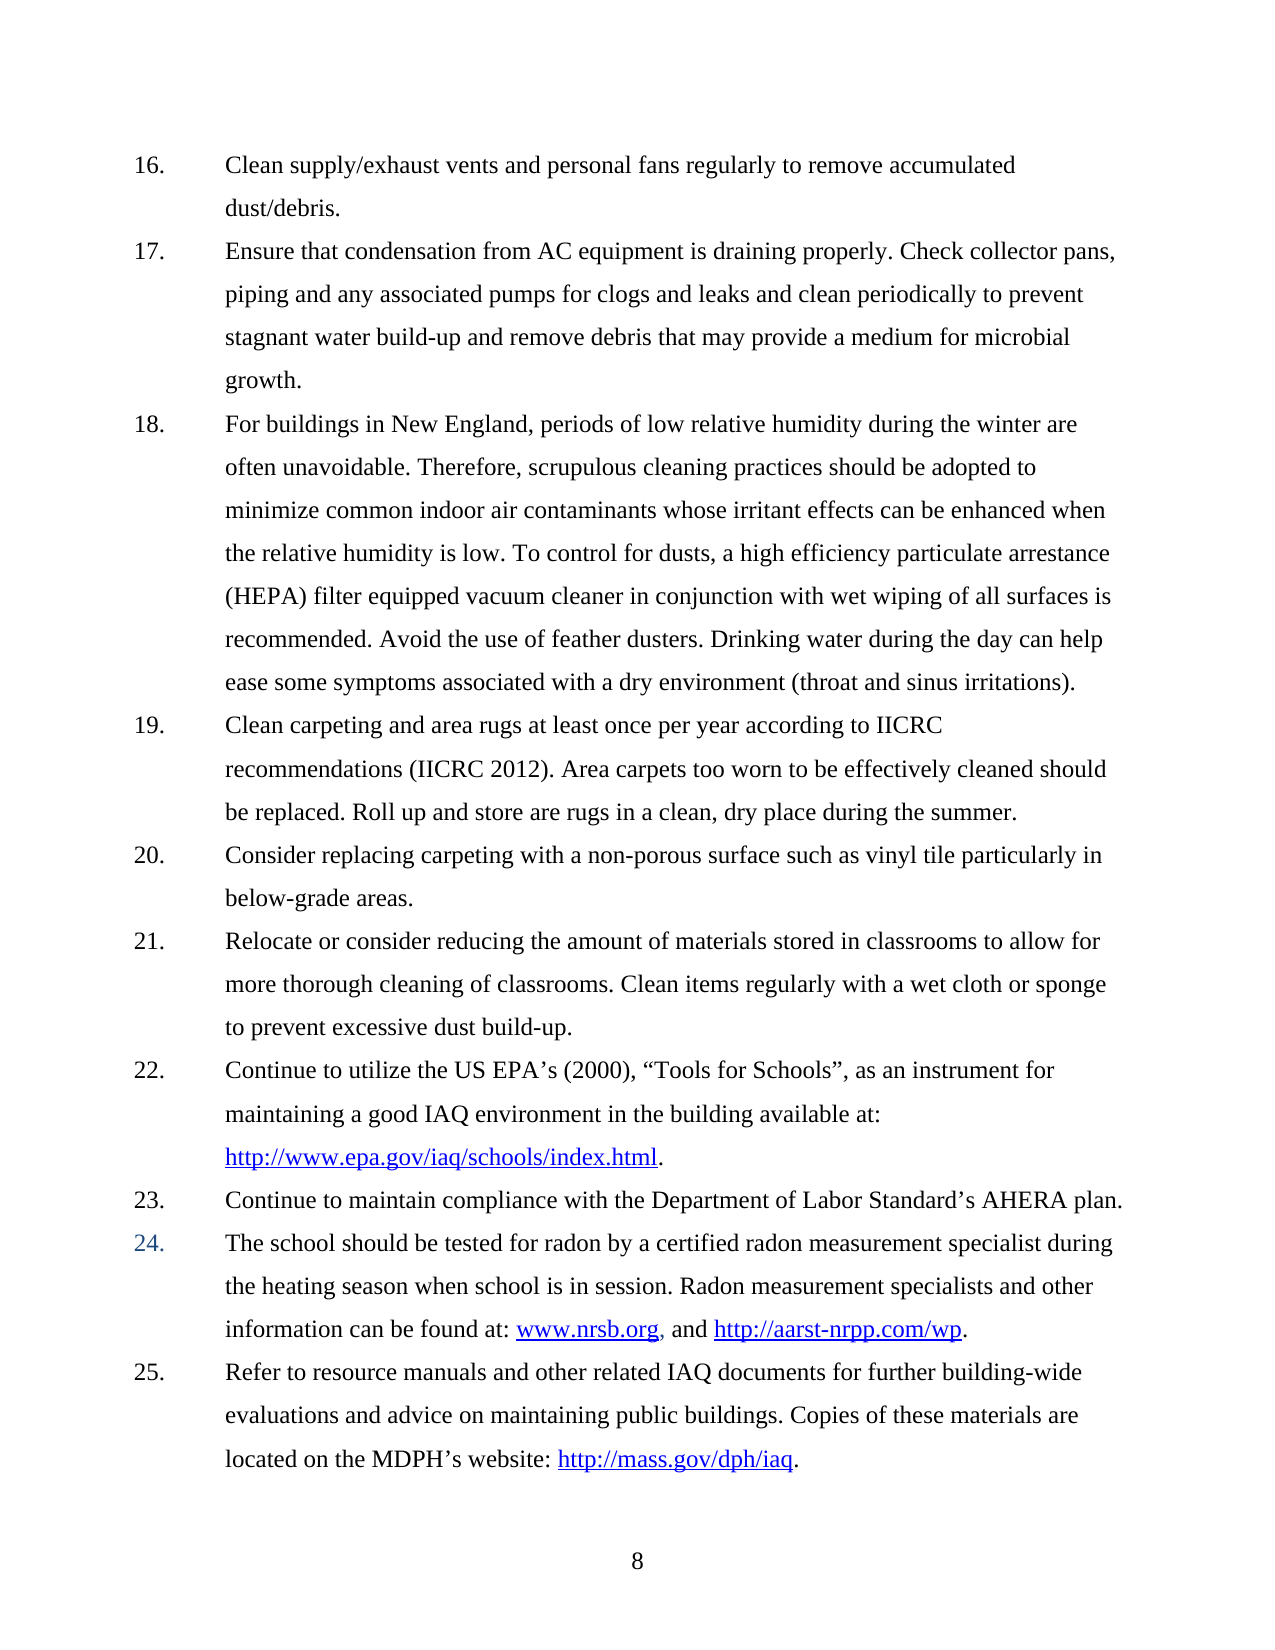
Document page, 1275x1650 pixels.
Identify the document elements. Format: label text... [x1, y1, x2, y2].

list Refer to resource manuals and other related IAQ documents for further building-wide evaluations and advice on maintaining public buildings. Copies of these materials are located on the MDPH’s website: http://mass.gov/dph/iaq. [165, 1357, 1125, 1472]
list Clean supply/exhaust vents and personal fans regularly to remove accumulated dust/debris. [165, 150, 1125, 222]
list For buildings in New England, periods of low relative humidity during the winter are often unavoidable. Therefore, scrupulous cleaning practices should be adopted to minimize common indoor air contaminants whose irritant effects can be enhanced when the relative humidity is low. To control for dusts, a high efficiency particulate arrestance (HEPA) filter equipped vacuum cleaner in conjunction with wet wiping of all surfaces is recommended. Avoid the use of feather dusters. Drinking water during the day can help ease some symptoms associated with a dry environment (throat and sinus irritations). [165, 409, 1125, 696]
list Continue to utilize the US EPA’s (2000), “Tools for Schools”, as an instrument for maintaining a good IAQ environment in the building available at: http://www.epa.gov/iaq/schools/index.html. [165, 1056, 1125, 1171]
list Relocate or consider reducing the amount of materials stored in classrooms to allow for more thorough cleaning of classrooms. Clean items regularly with a wet cloth or sponge to prevent excessive dust build-up. [165, 926, 1125, 1041]
list Ensure that condensation from AC equipment is draining properly. Check collector pans, piping and any associated pumps for clogs and leaks and clean periodically to prevent stagnant water build-up and remove debris that may provide a medium for microbial growth. [165, 236, 1125, 394]
text The school should be tested for radon by a certified radon measurement specialist during the heating season when school is in session. Radon measurement specialists and other information can be found at: www.nrsb.org, and http://aarst-nrpp.com/wp. [165, 1228, 1125, 1343]
list Clean carpeting and area rugs at least once per year according to IICRC recommendations (IICRC 2012). Area carpets too worn to be effectively cleaned should be replaced. Roll up and store are rugs in a clean, dry place during the summer. [165, 711, 1125, 826]
list Continue to maintain compliance with the Department of Labor Standard’s AHERA plan. [165, 1185, 1125, 1214]
list Consider replacing carpeting with a non-porous surface such as vinyl tile particularly in below-grade areas. [165, 840, 1125, 912]
